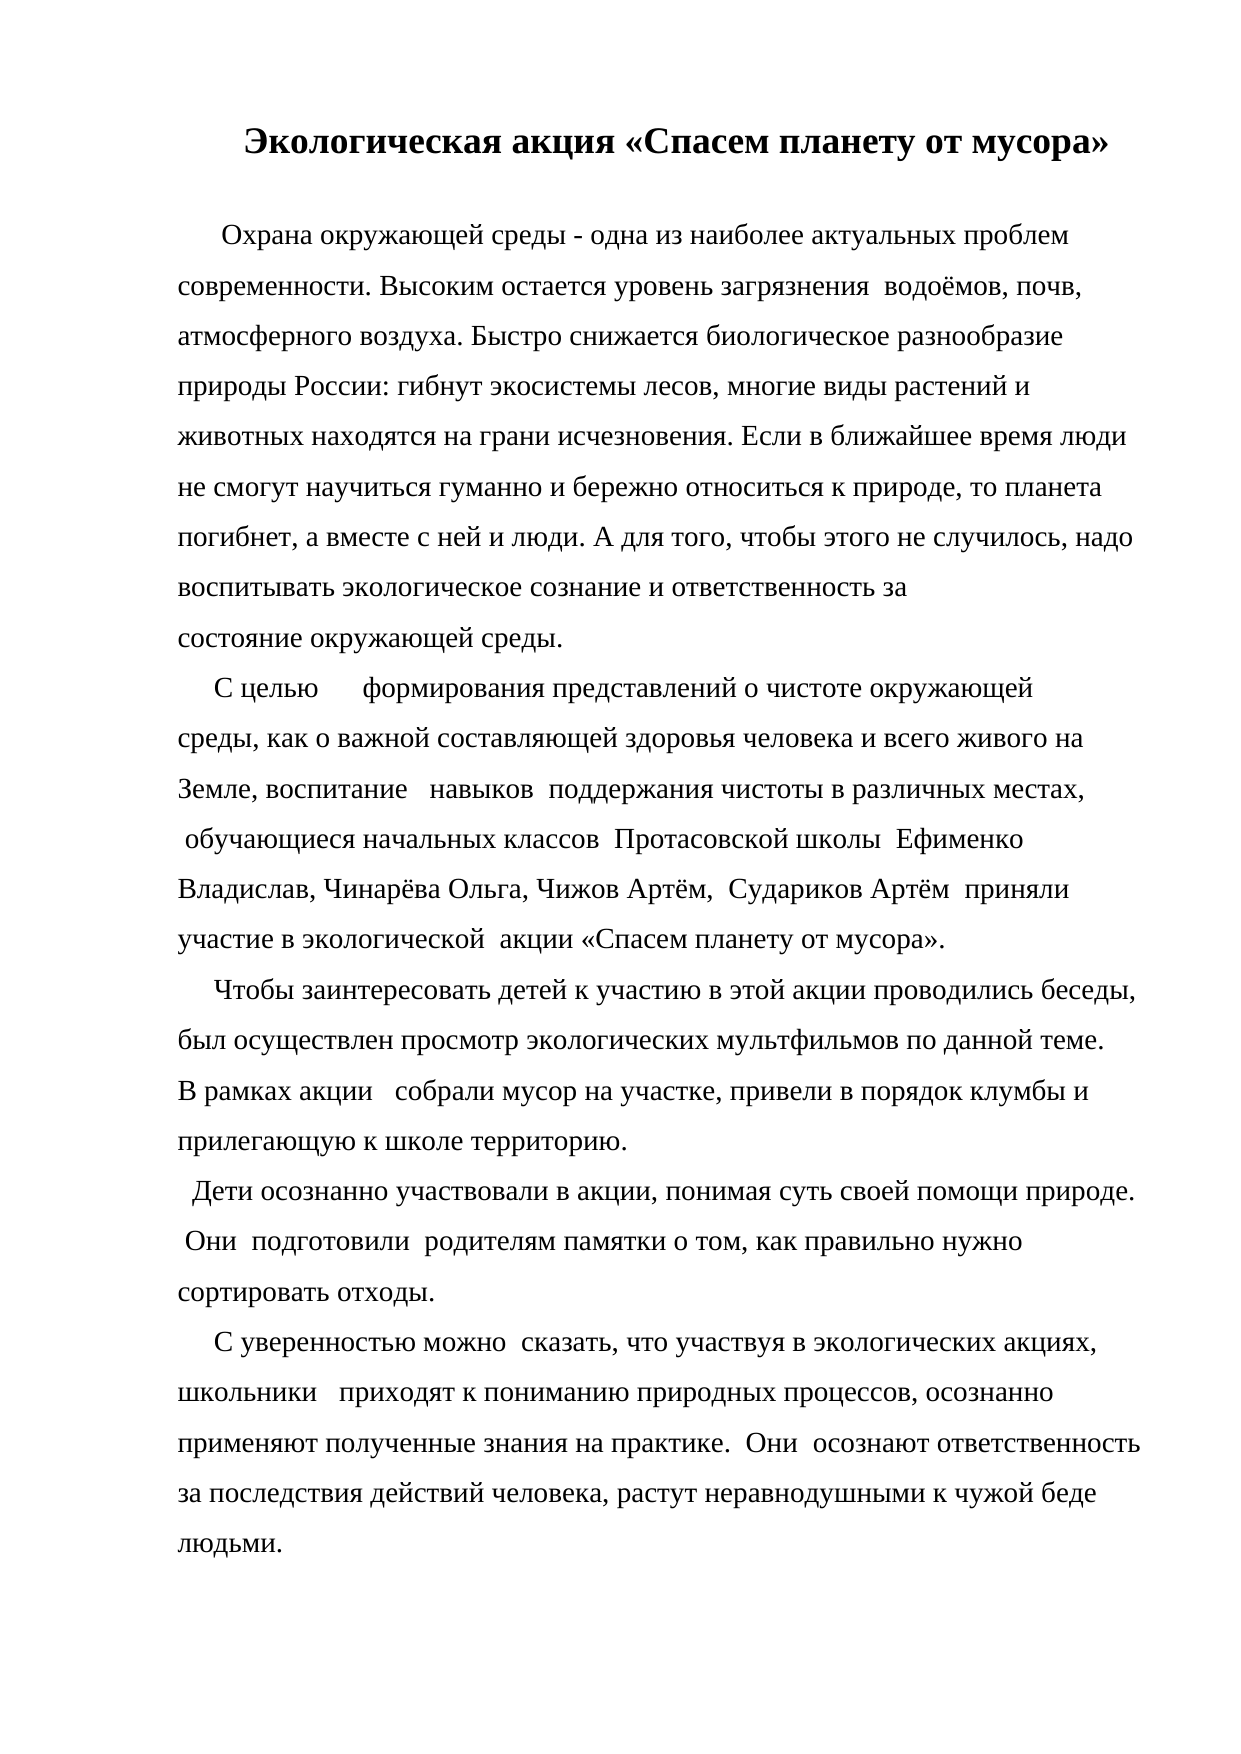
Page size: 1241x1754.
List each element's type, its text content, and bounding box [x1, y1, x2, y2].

text С целью формирования представлений о чистоте окружающей [177, 670, 1152, 704]
text Земле, воспитание навыков поддержания чистоты в различных местах, [177, 771, 1152, 804]
text обучающиеся начальных классов Протасовской школы Ефименко Владислав, Чинарёва Ольга, Чижов Артём, Судариков Артём приняли участие в экологической акции «Спасем планету от мусора». [177, 821, 1152, 955]
text сортировать отходы. [177, 1274, 1152, 1307]
text Экологическая акция «Спасем планету от мусора» [177, 118, 1152, 161]
text Чтобы заинтересовать детей к участию в этой акции проводились беседы, [177, 972, 1152, 1006]
text Дети осознанно участвовали в акции, понимая суть своей помощи природе. [177, 1173, 1152, 1207]
text был осуществлен просмотр экологических мультфильмов по данной теме. [177, 1022, 1152, 1056]
text С уверенностью можно сказать, что участвуя в экологических акциях, школьники приходят к пониманию природных процессов, осознанно применяют полученные знания на практике. Они осознают ответственность за последствия действий человека, растут неравнодушными к чужой беде людьми. [177, 1324, 1152, 1559]
text современности. Высоким остается уровень загрязнения водоёмов, почв, атмосферного воздуха. Быстро снижается биологическое разнообразие природы России: гибнут экосистемы лесов, многие виды растений и животных находятся на грани исчезновения. Если в ближайшее время люди не смогут научиться гуманно и бережно относиться к природе, то планета погибнет, а вместе с ней и люди. А для того, чтобы этого не случилось, надо воспитывать экологическое сознание и ответственность за [177, 268, 1152, 603]
text Охрана окружающей среды - одна из наиболее актуальных проблем [177, 217, 1152, 251]
text В рамках акции собрали мусор на участке, привели в порядок клумбы и прилегающую к школе территорию. [177, 1073, 1152, 1156]
text Они подготовили родителям памятки о том, как правильно нужно [177, 1223, 1152, 1257]
text состояние окружающей среды. [177, 620, 1152, 653]
text среды, как о важной составляющей здоровья человека и всего живого на [177, 720, 1152, 754]
